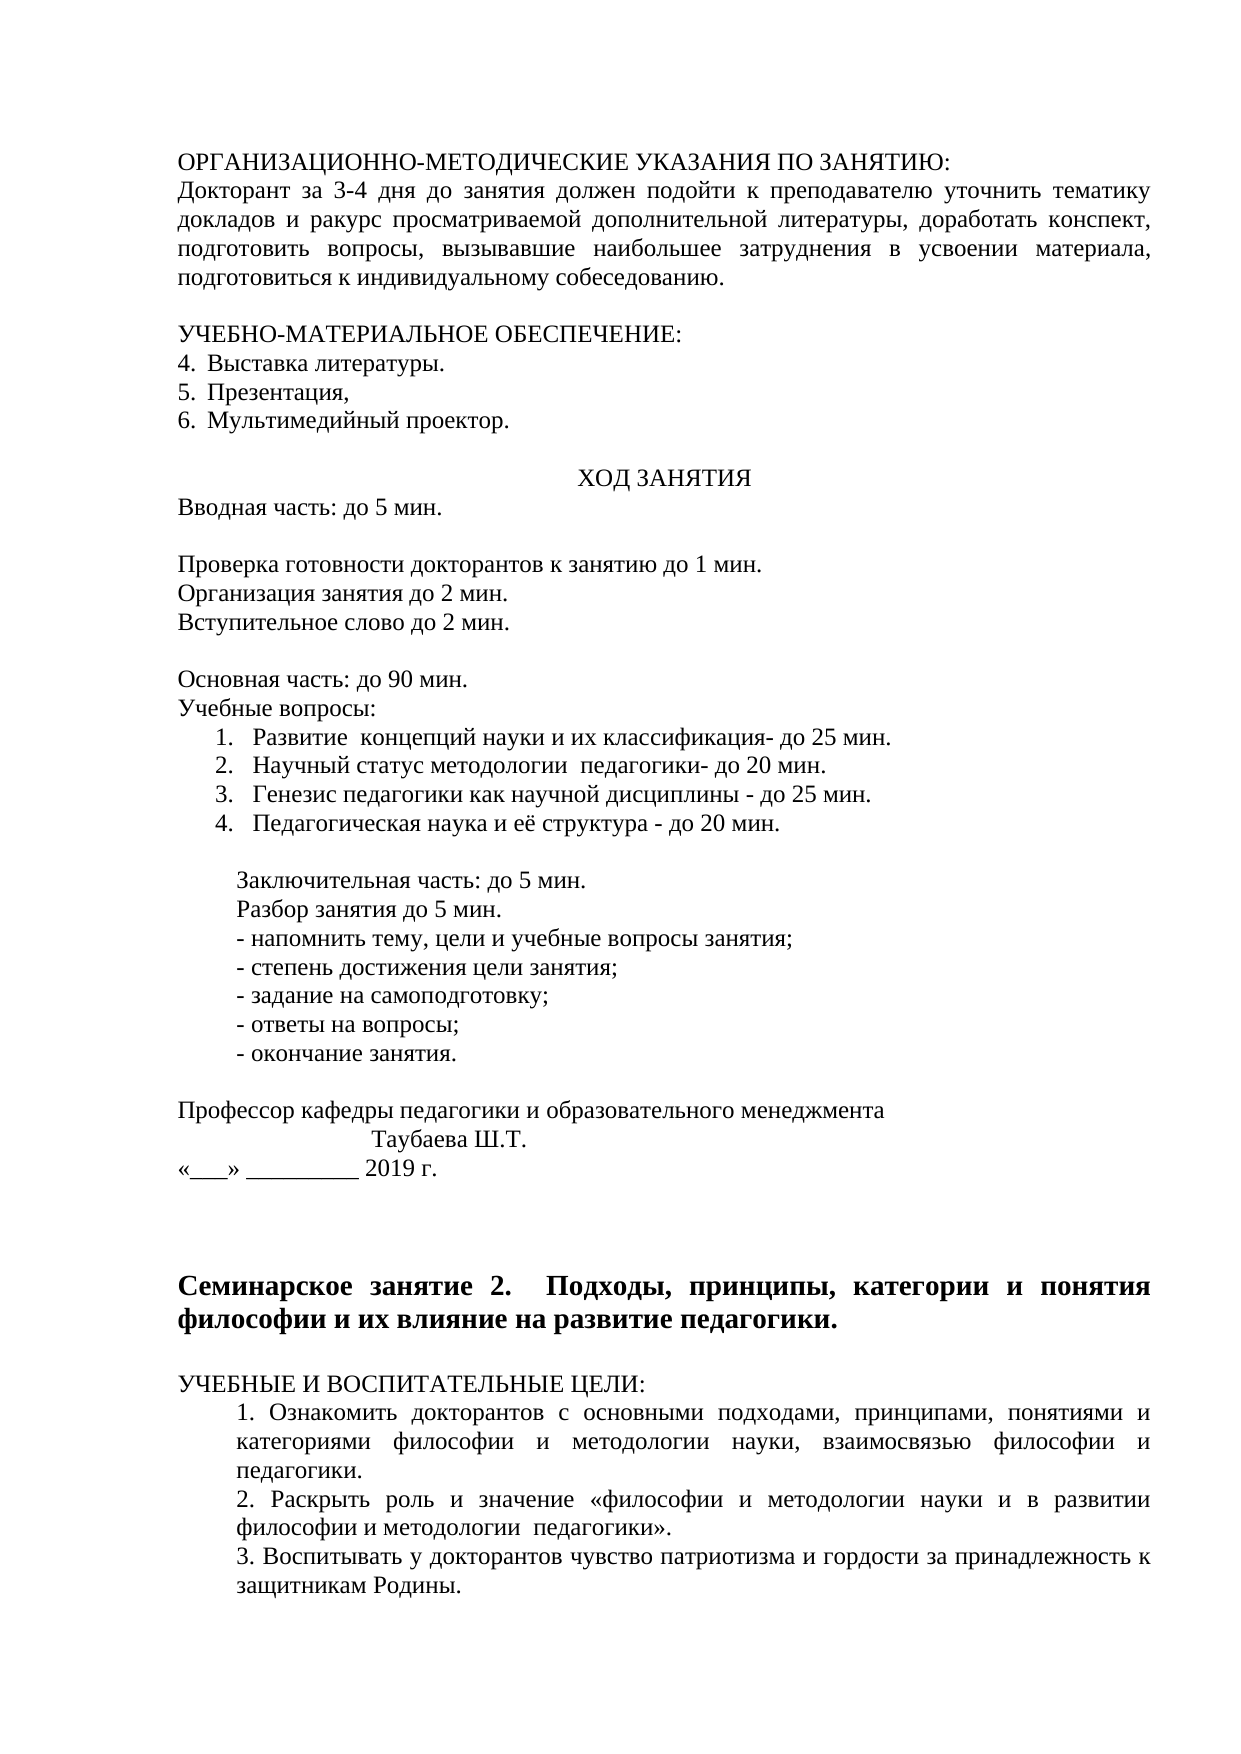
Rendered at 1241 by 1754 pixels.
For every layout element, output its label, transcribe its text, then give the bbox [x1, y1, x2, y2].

text УЧЕБНО-МАТЕРИАЛЬНОЕ ОБЕСПЕЧЕНИЕ: [177, 319, 1152, 348]
text 1. Ознакомить докторантов с основными подходами, принципами, понятиями и категориями философии и методологии науки, взаимосвязью философии и педагогики. [236, 1397, 1152, 1484]
text - окончание занятия. [177, 1038, 1152, 1067]
list Презентация, [177, 377, 1152, 406]
list Педагогическая наука и её структура - до 20 мин. [215, 808, 1152, 837]
text Профессор кафедры педагогики и образовательного менеджмента [177, 1096, 1152, 1124]
text Таубаева Ш.Т. [177, 1124, 1152, 1153]
list Выставка литературы. [177, 348, 1152, 377]
list Генезис педагогики как научной дисциплины - до 25 мин. [215, 779, 1152, 808]
text Вступительное слово до 2 мин. [177, 607, 1152, 636]
text Вводная часть: до 5 мин. [177, 492, 1152, 521]
text 2. Раскрыть роль и значение «философии и методологии науки и в развитии философии и методологии педагогики». [236, 1484, 1152, 1541]
text Семинарское занятие 2. Подходы, принципы, категории и понятия философии и их влияние на развитие педагогики. [177, 1268, 1152, 1335]
text «___» _________ 2019 г. [177, 1153, 1152, 1182]
text ОРГАНИЗАЦИОННО-МЕТОДИЧЕСКИЕ УКАЗАНИЯ ПО ЗАНЯТИЮ: [177, 147, 1152, 176]
text Организация занятия до 2 мин. [177, 578, 1152, 607]
text Проверка готовности докторантов к занятию до 1 мин. [177, 549, 1152, 578]
text - ответы на вопросы; [177, 1009, 1152, 1038]
text Докторант за 3-4 дня до занятия должен подойти к преподавателю уточнить тематику докладов и ракурс просматриваемой дополнительной литературы, доработать конспект, подготовить вопросы, вызывавшие наибольшее затруднения в усвоении материала, подготовиться к индивидуальному собеседованию. [177, 176, 1152, 291]
text Учебные вопросы: [177, 693, 1152, 722]
text ХОД ЗАНЯТИЯ [177, 463, 1152, 492]
text 3. Воспитывать у докторантов чувство патриотизма и гордости за принадлежность к защитникам Родины. [236, 1541, 1152, 1599]
text Заключительная часть: до 5 мин. [177, 866, 1152, 894]
text - напомнить тему, цели и учебные вопросы занятия; [177, 923, 1152, 952]
list Научный статус методологии педагогики- до 20 мин. [215, 751, 1152, 779]
text Основная часть: до 90 мин. [177, 664, 1152, 693]
text Разбор занятия до 5 мин. [177, 894, 1152, 923]
text УЧЕБНЫЕ И ВОСПИТАТЕЛЬНЫЕ ЦЕЛИ: [177, 1369, 1152, 1397]
list Развитие концепций науки и их классификация- до 25 мин. [215, 722, 1152, 751]
list Мультимедийный проектор. [177, 406, 1152, 434]
text - степень достижения цели занятия; [177, 952, 1152, 981]
text - задание на самоподготовку; [177, 981, 1152, 1009]
